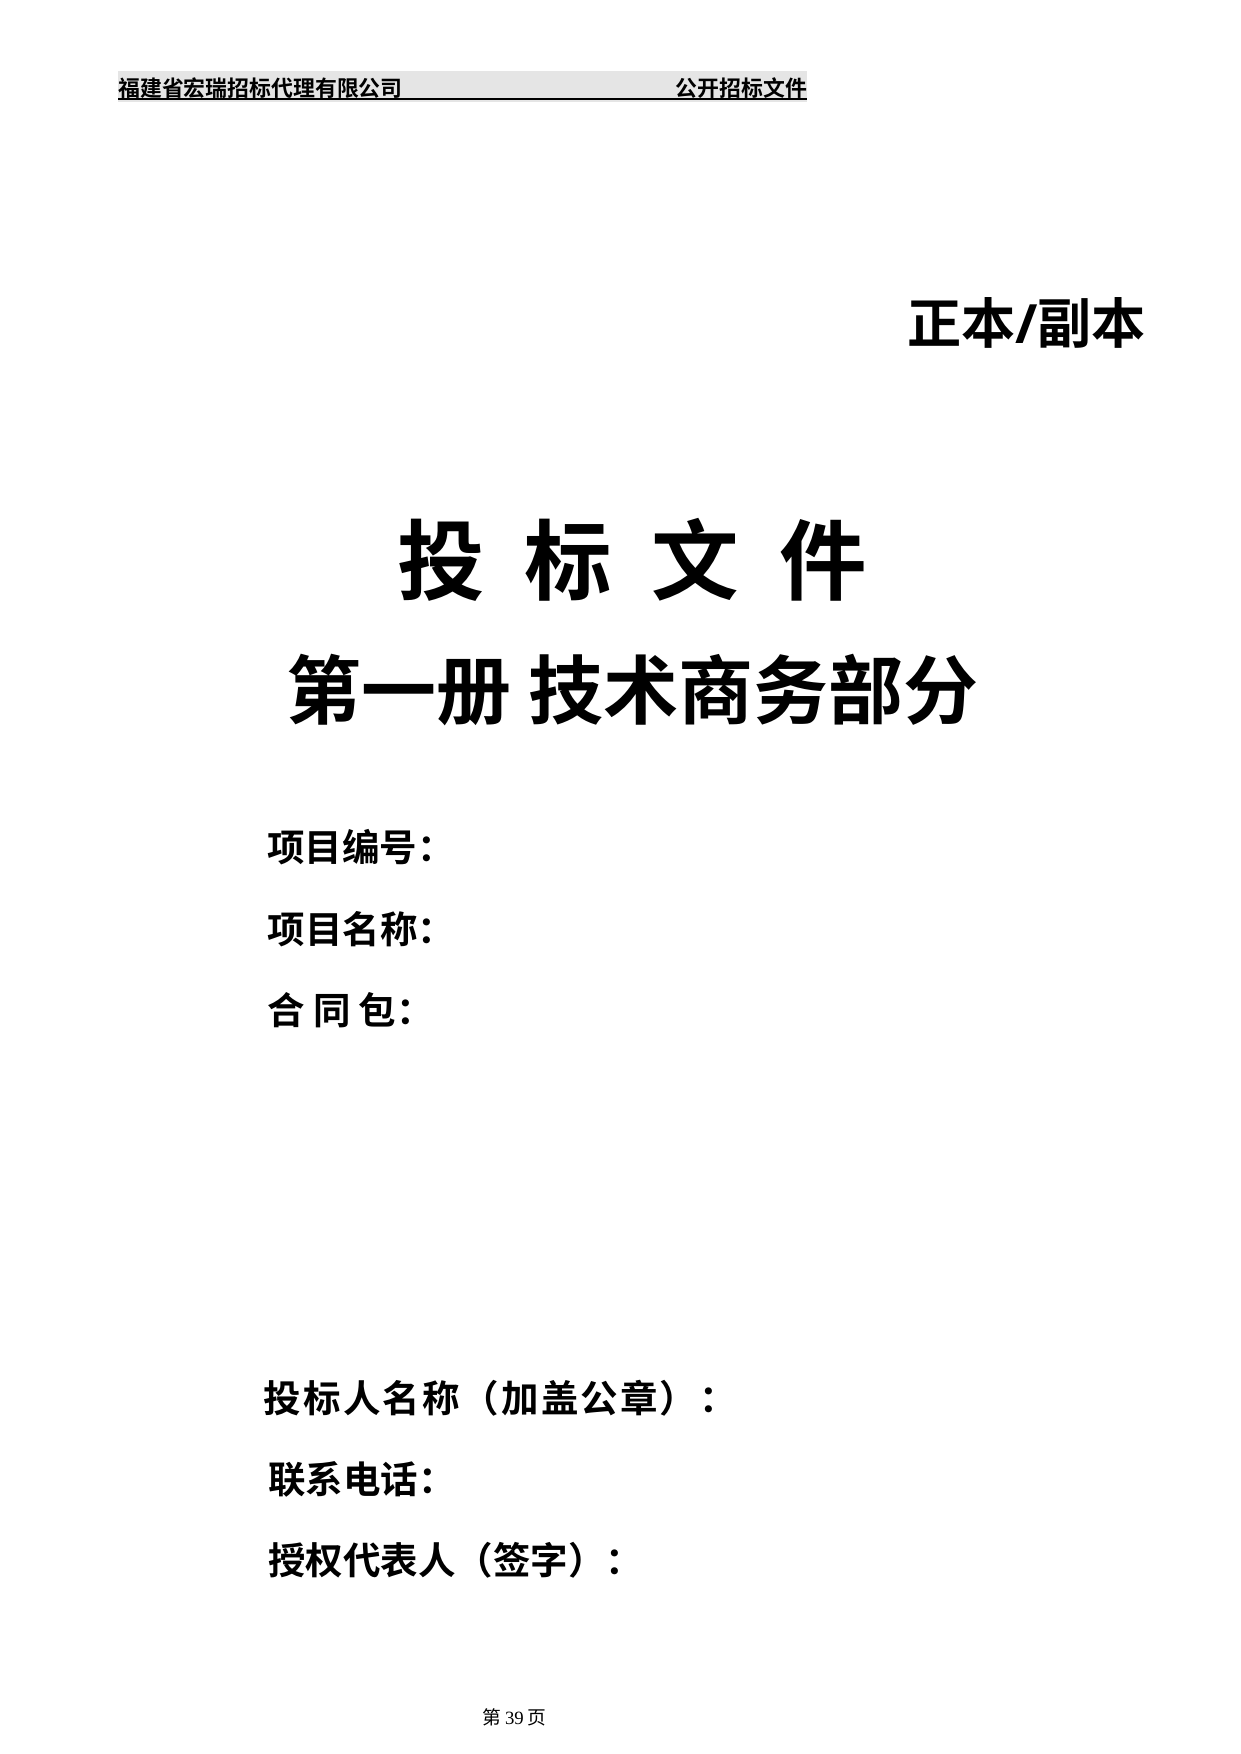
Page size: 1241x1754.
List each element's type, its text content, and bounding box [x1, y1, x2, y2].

text 授权代表人（签字）： [118, 1531, 1146, 1585]
text 合 同 包： [118, 981, 1146, 1035]
text 项目编号： [118, 818, 1146, 872]
text 联系电话： [118, 1450, 1146, 1504]
text 正本/副本 [118, 243, 1146, 368]
text 投 标 文 件 [118, 493, 1146, 618]
text 投标人名称（加盖公章）： [118, 1368, 1146, 1423]
text 项目名称： [118, 899, 1146, 954]
text 第一册 技术商务部分 [118, 618, 1146, 743]
